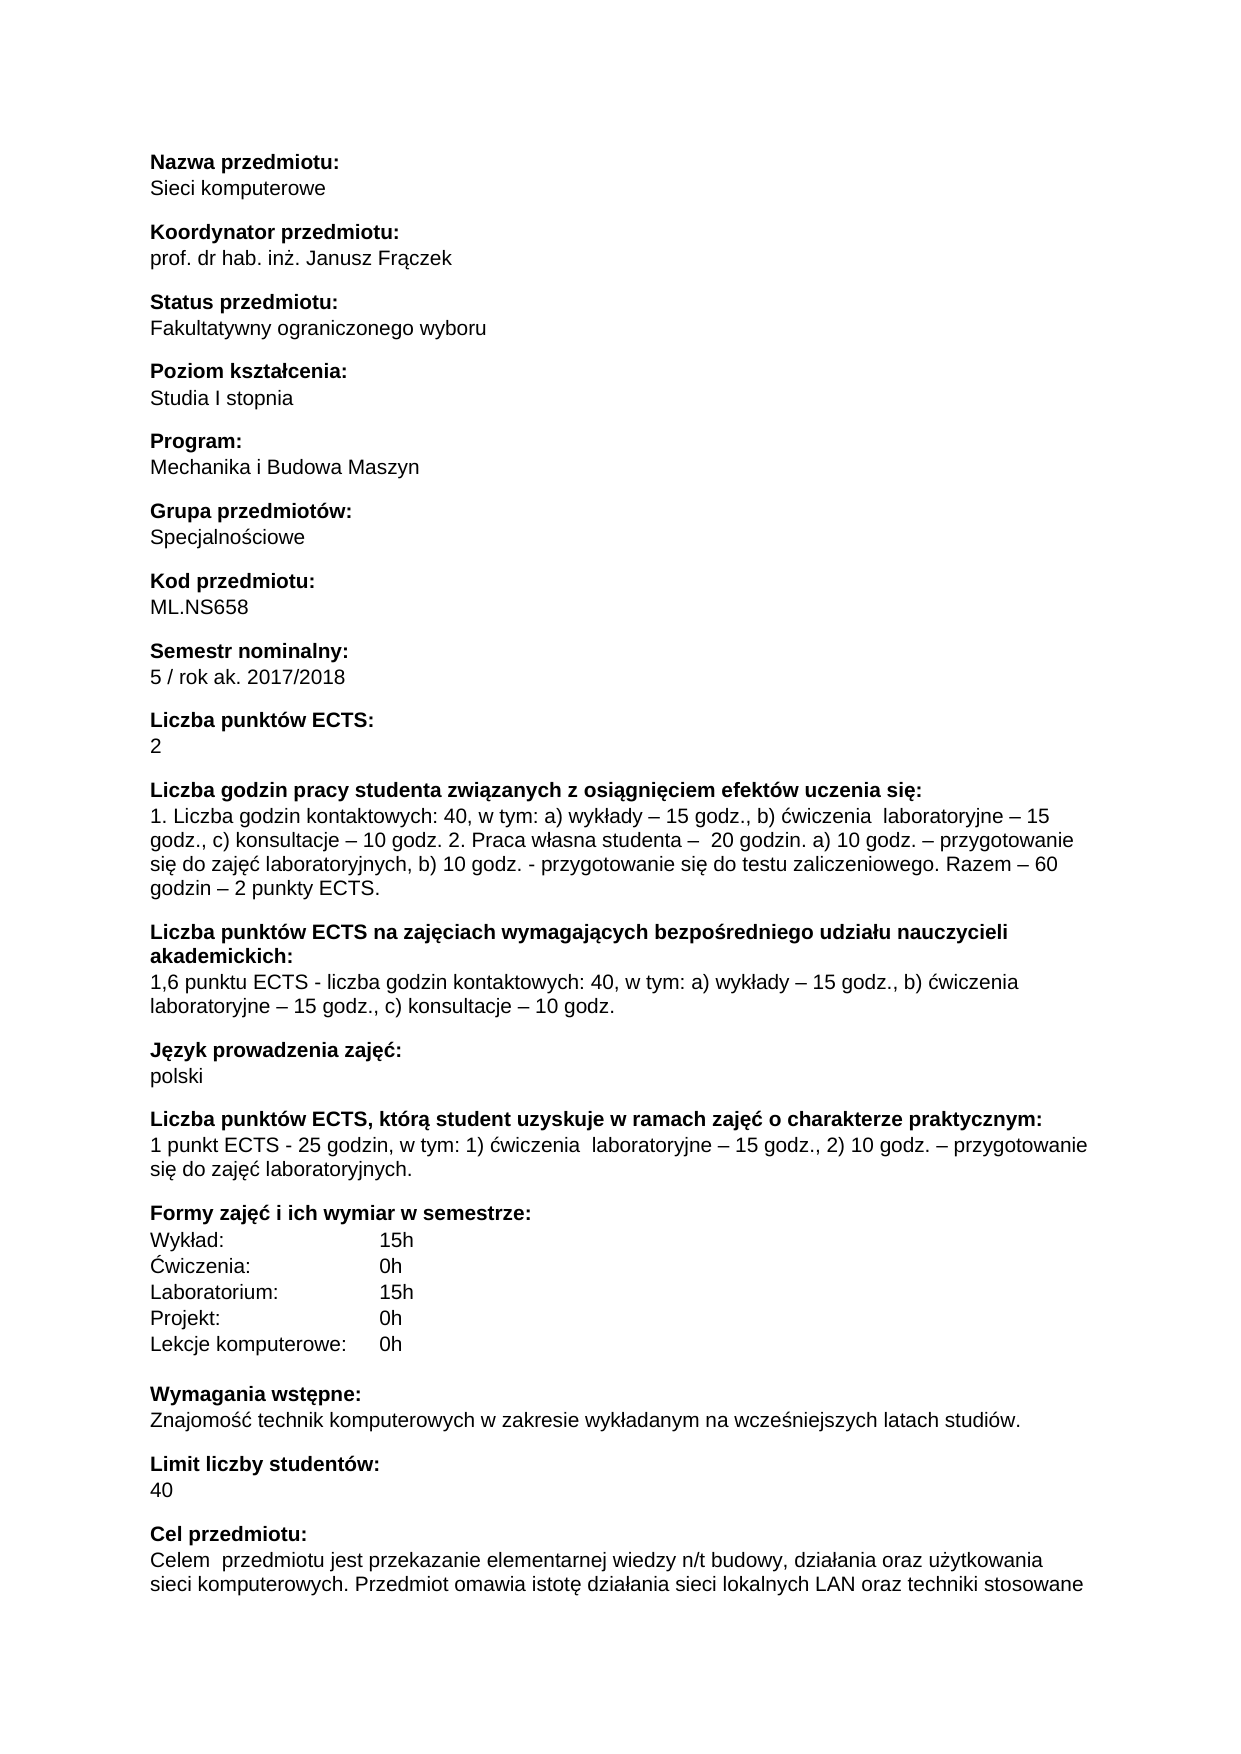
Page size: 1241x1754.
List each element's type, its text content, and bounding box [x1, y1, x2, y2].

text 1,6 punktu ECTS - liczba godzin kontaktowych: 40, w tym: a) wykłady – 15 godz., b) ćwiczenia laboratoryjne – 15 godz., c) konsultacje – 10 godz. [150, 970, 1090, 1018]
text polski [150, 1063, 1090, 1087]
table_cell Lekcje komputerowe: [140, 1332, 367, 1356]
table_cell Ćwiczenia: [140, 1254, 367, 1278]
text Liczba godzin pracy studenta związanych z osiągnięciem efektów uczenia się: [150, 778, 1090, 802]
table_cell 0h [369, 1330, 597, 1356]
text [150, 1547, 1090, 1595]
text Sieci komputerowe [150, 176, 1090, 200]
text Mechanika i Budowa Maszyn [150, 455, 1090, 479]
table_cell 0h [369, 1252, 597, 1278]
text 5 / rok ak. 2017/2018 [150, 664, 1090, 688]
table_cell 0h [369, 1304, 597, 1330]
table_cell 15h [369, 1278, 597, 1304]
table_cell Laboratorium: [140, 1280, 367, 1304]
text Formy zajęć i ich wymiar w semestrze: [150, 1201, 1090, 1225]
text Wymagania wstępne: [150, 1382, 1090, 1406]
text 40 [150, 1478, 1090, 1502]
text Liczba punktów ECTS na zajęciach wymagających bezpośredniego udziału nauczycieli akademickich: [150, 920, 1090, 968]
text Limit liczby studentów: [150, 1452, 1090, 1476]
text Fakultatywny ograniczonego wyboru [150, 316, 1090, 339]
text Semestr nominalny: [150, 638, 1090, 662]
text Koordynator przedmiotu: [150, 220, 1090, 244]
text Grupa przedmiotów: [150, 499, 1090, 523]
text Kod przedmiotu: [150, 569, 1090, 593]
text Cel przedmiotu: [150, 1521, 1090, 1545]
table_cell Projekt: [140, 1306, 367, 1330]
text Specjalnościowe [150, 525, 1090, 549]
text Nazwa przedmiotu: [150, 150, 1090, 174]
text Liczba punktów ECTS, którą student uzyskuje w ramach zajęć o charakterze praktycznym: [150, 1107, 1090, 1131]
text Studia I stopnia [150, 385, 1090, 409]
text Poziom kształcenia: [150, 359, 1090, 383]
text Liczba punktów ECTS: [150, 708, 1090, 732]
text Znajomość technik komputerowych w zakresie wykładanym na wcześniejszych latach studiów. [150, 1408, 1090, 1432]
text 1. Liczba godzin kontaktowych: 40, w tym: a) wykłady – 15 godz., b) ćwiczenia laboratoryjne – 15 godz., c) konsultacje – 10 godz. 2. Praca własna studenta – 20 godzin. a) 10 godz. – przygotowanie się do zajęć laboratoryjnych, b) 10 godz. - przygotowanie się do testu zaliczeniowego. Razem – 60 godzin – 2 punkty ECTS. [150, 804, 1090, 900]
text 2 [150, 734, 1090, 758]
text 1 punkt ECTS - 25 godzin, w tym: 1) ćwiczenia laboratoryjne – 15 godz., 2) 10 godz. – przygotowanie się do zajęć laboratoryjnych. [150, 1133, 1090, 1181]
text Program: [150, 429, 1090, 453]
table_header 15h [369, 1228, 597, 1252]
text ML.NS658 [150, 595, 1090, 619]
text Status przedmiotu: [150, 289, 1090, 313]
text Język prowadzenia zajęć: [150, 1037, 1090, 1061]
text prof. dr hab. inż. Janusz Frączek [150, 246, 1090, 270]
table_header Wykład: [140, 1228, 367, 1252]
